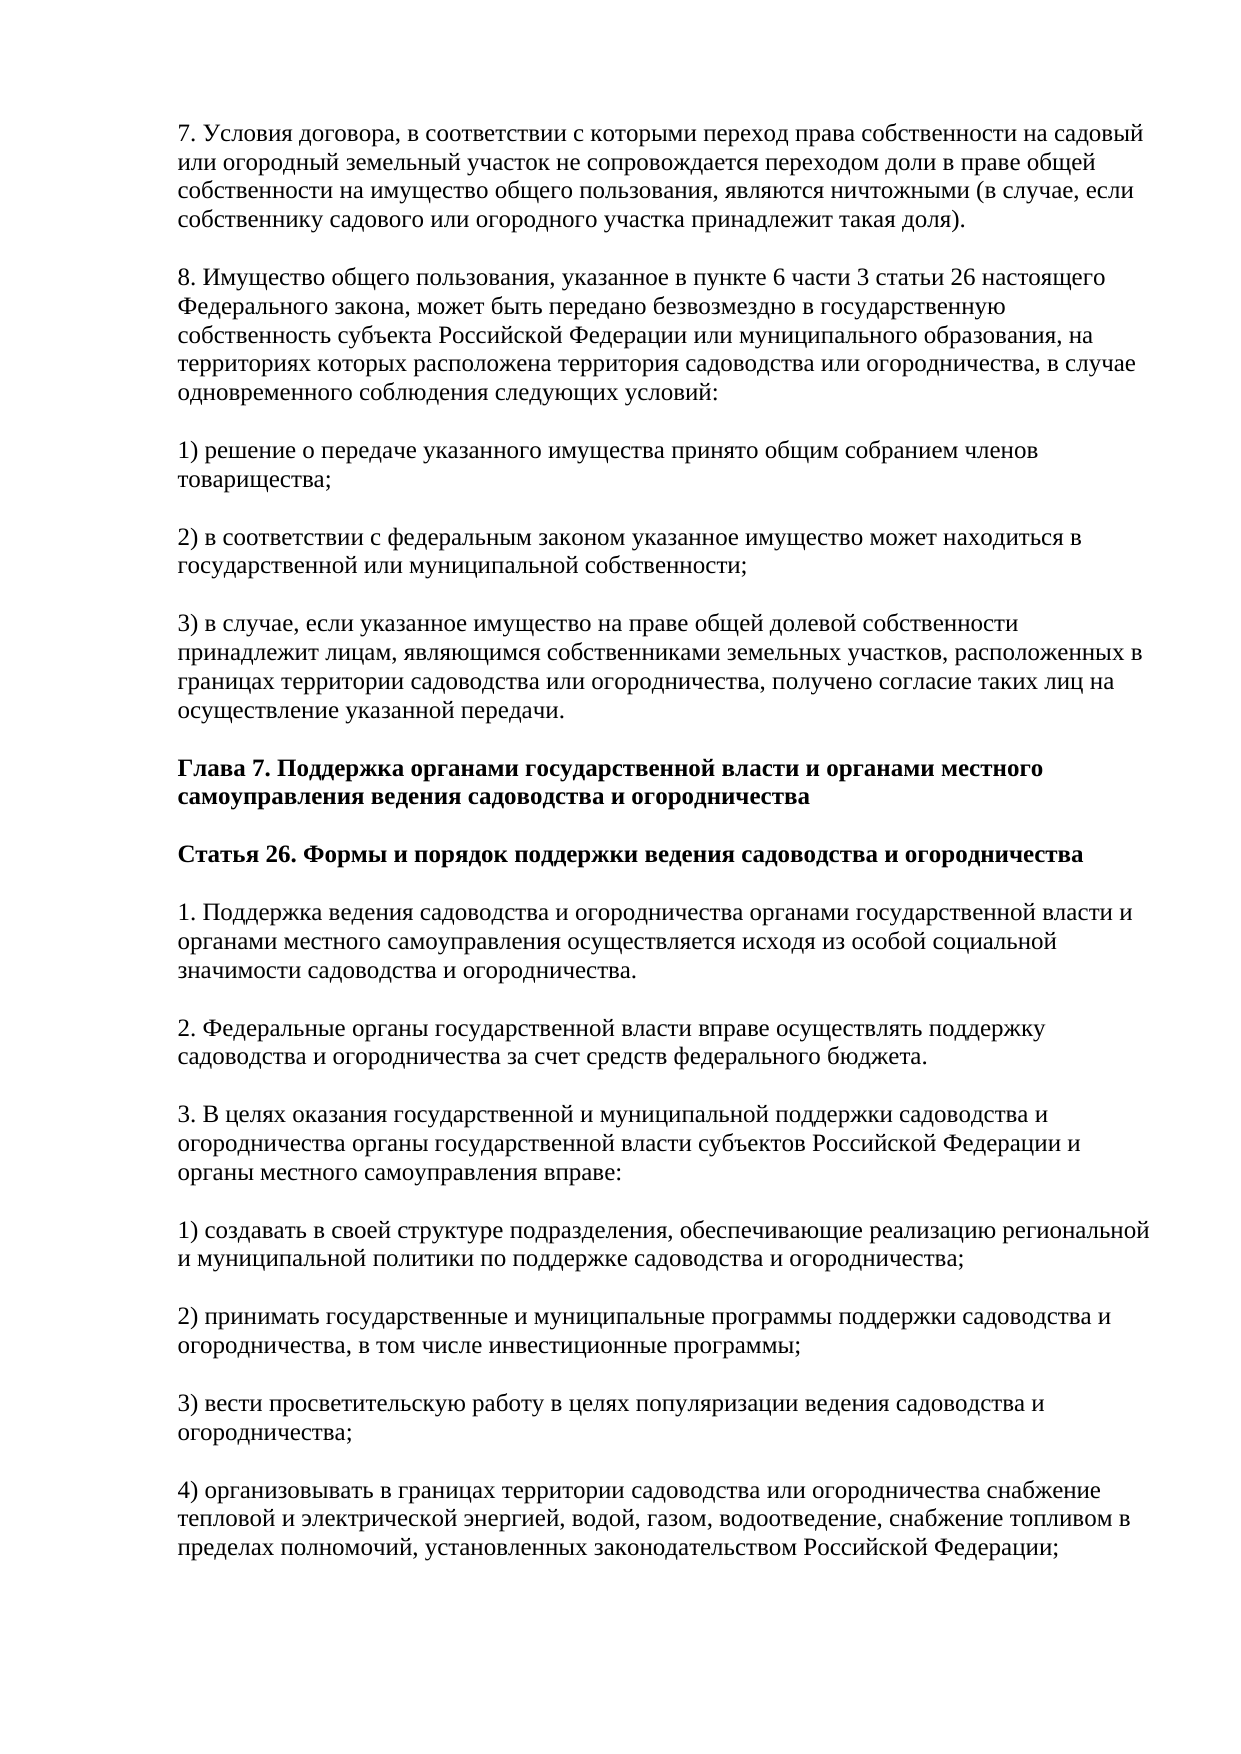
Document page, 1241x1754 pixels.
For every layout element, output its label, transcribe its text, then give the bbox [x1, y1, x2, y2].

text 8. Имущество общего пользования, указанное в пункте 6 части 3 статьи 26 настоящего Федерального закона, может быть передано безвозмездно в государственную собственность субъекта Российской Федерации или муниципального образования, на территориях которых расположена территория садоводства или огородничества, в случае одновременного соблюдения следующих условий: [177, 262, 1152, 406]
text 2) в соответствии с федеральным законом указанное имущество может находиться в государственной или муниципальной собственности; [177, 522, 1152, 579]
text 7. Условия договора, в соответствии с которыми переход права собственности на садовый или огородный земельный участок не сопровождается переходом доли в праве общей собственности на имущество общего пользования, являются ничтожными (в случае, если собственнику садового или огородного участка принадлежит такая доля). [177, 118, 1152, 233]
text 3) в случае, если указанное имущество на праве общей долевой собственности принадлежит лицам, являющимся собственниками земельных участков, расположенных в границах территории садоводства или огородничества, получено согласие таких лиц на осуществление указанной передачи. [177, 608, 1152, 723]
text 1) создавать в своей структуре подразделения, обеспечивающие реализацию региональной и муниципальной политики по поддержке садоводства и огородничества; [177, 1215, 1152, 1272]
text Глава 7. Поддержка органами государственной власти и органами местного самоуправления ведения садоводства и огородничества [177, 753, 1152, 810]
text Статья 26. Формы и порядок поддержки ведения садоводства и огородничества [177, 839, 1152, 868]
text 3) вести просветительскую работу в целях популяризации ведения садоводства и огородничества; [177, 1388, 1152, 1446]
text 1. Поддержка ведения садоводства и огородничества органами государственной власти и органами местного самоуправления осуществляется исходя из особой социальной значимости садоводства и огородничества. [177, 897, 1152, 983]
text 2) принимать государственные и муниципальные программы поддержки садоводства и огородничества, в том числе инвестиционные программы; [177, 1301, 1152, 1359]
text 2. Федеральные органы государственной власти вправе осуществлять поддержку садоводства и огородничества за счет средств федерального бюджета. [177, 1013, 1152, 1070]
text 3. В целях оказания государственной и муниципальной поддержки садоводства и огородничества органы государственной власти субъектов Российской Федерации и органы местного самоуправления вправе: [177, 1099, 1152, 1186]
text 4) организовывать в границах территории садоводства или огородничества снабжение тепловой и электрической энергией, водой, газом, водоотведение, снабжение топливом в пределах полномочий, установленных законодательством Российской Федерации; [177, 1475, 1152, 1561]
text 1) решение о передаче указанного имущества принято общим собранием членов товарищества; [177, 435, 1152, 493]
